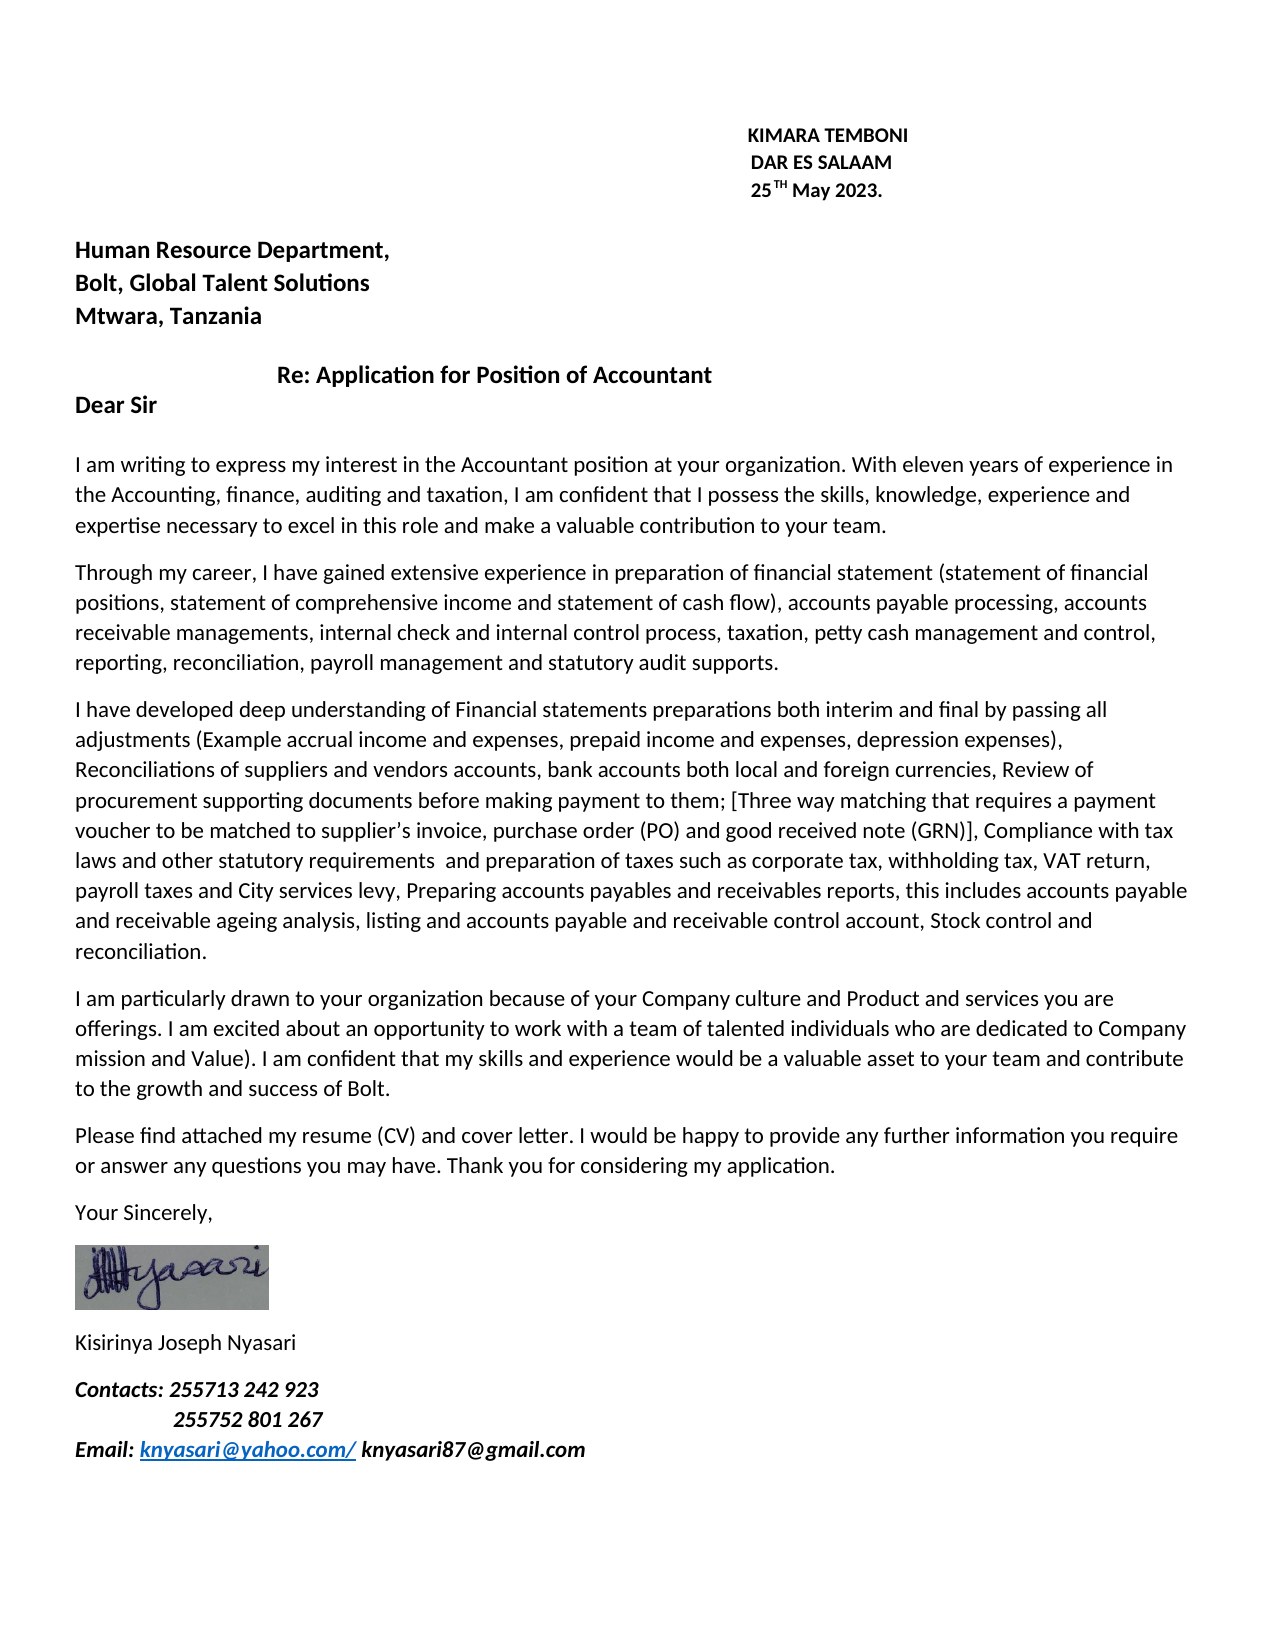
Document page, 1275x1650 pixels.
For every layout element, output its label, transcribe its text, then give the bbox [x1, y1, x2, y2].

text Kisirinya Joseph Nyasari [75, 1328, 1200, 1356]
text I am writing to express my interest in the Accountant position at your organization. With eleven years of experience in the Accounting, finance, auditing and taxation, I am confident that I possess the skills, knowledge, experience and expertise necessary to excel in this role and make a valuable contribution to your team. [75, 450, 1200, 539]
text Human Resource Department, [75, 234, 1200, 265]
text I have developed deep understanding of Financial statements preparations both interim and final by passing all adjustments (Example accrual income and expenses, prepaid income and expenses, depression expenses), Reconciliations of suppliers and vendors accounts, bank accounts both local and foreign currencies, Review of procurement supporting documents before making payment to them; [Three way matching that requires a payment voucher to be matched to supplier’s invoice, purchase order (PO) and good received note (GRN)], Compliance with tax laws and other statutory requirements and preparation of taxes such as corporate tax, withholding tax, VAT return, payroll taxes and City services levy, Preparing accounts payables and receivables reports, this includes accounts payable and receivable ageing analysis, listing and accounts payable and receivable control account, Stock control and reconciliation. [75, 695, 1200, 965]
picture [75, 1245, 269, 1310]
text Through my career, I have gained extensive experience in preparation of financial statement (statement of financial positions, statement of comprehensive income and statement of cash flow), accounts payable processing, accounts receivable managements, internal check and internal control process, taxation, petty cash management and control, reporting, reconciliation, payroll management and statutory audit supports. [75, 558, 1200, 676]
text 255752 801 267 [75, 1405, 1200, 1433]
text Re: Application for Position of Accountant [75, 359, 1200, 389]
text Please find attached my resume (CV) and cover letter. I would be happy to provide any further information you require or answer any questions you may have. Thank you for considering my application. [75, 1121, 1200, 1179]
text Dear Sir [75, 389, 1200, 420]
text I am particularly drawn to your organization because of your Company culture and Product and services you are offerings. I am excited about an opportunity to work with a team of talented individuals who are dedicated to Company mission and Value). I am confident that my skills and experience would be a valuable asset to your team and contribute to the growth and success of Bolt. [75, 984, 1200, 1102]
text 25TH May 2023. [75, 177, 1200, 202]
text Email: knyasari@yahoo.com/ knyasari87@gmail.com [75, 1435, 1200, 1463]
text Mtwara, Tanzania [75, 300, 1200, 331]
text DAR ES SALAAM [75, 149, 1200, 175]
text Your Sincerely, [75, 1198, 1200, 1226]
text Bolt, Global Talent Solutions [75, 267, 1200, 298]
text Contacts: 255713 242 923 [75, 1375, 1200, 1403]
text KIMARA TEMBONI [75, 122, 1200, 147]
